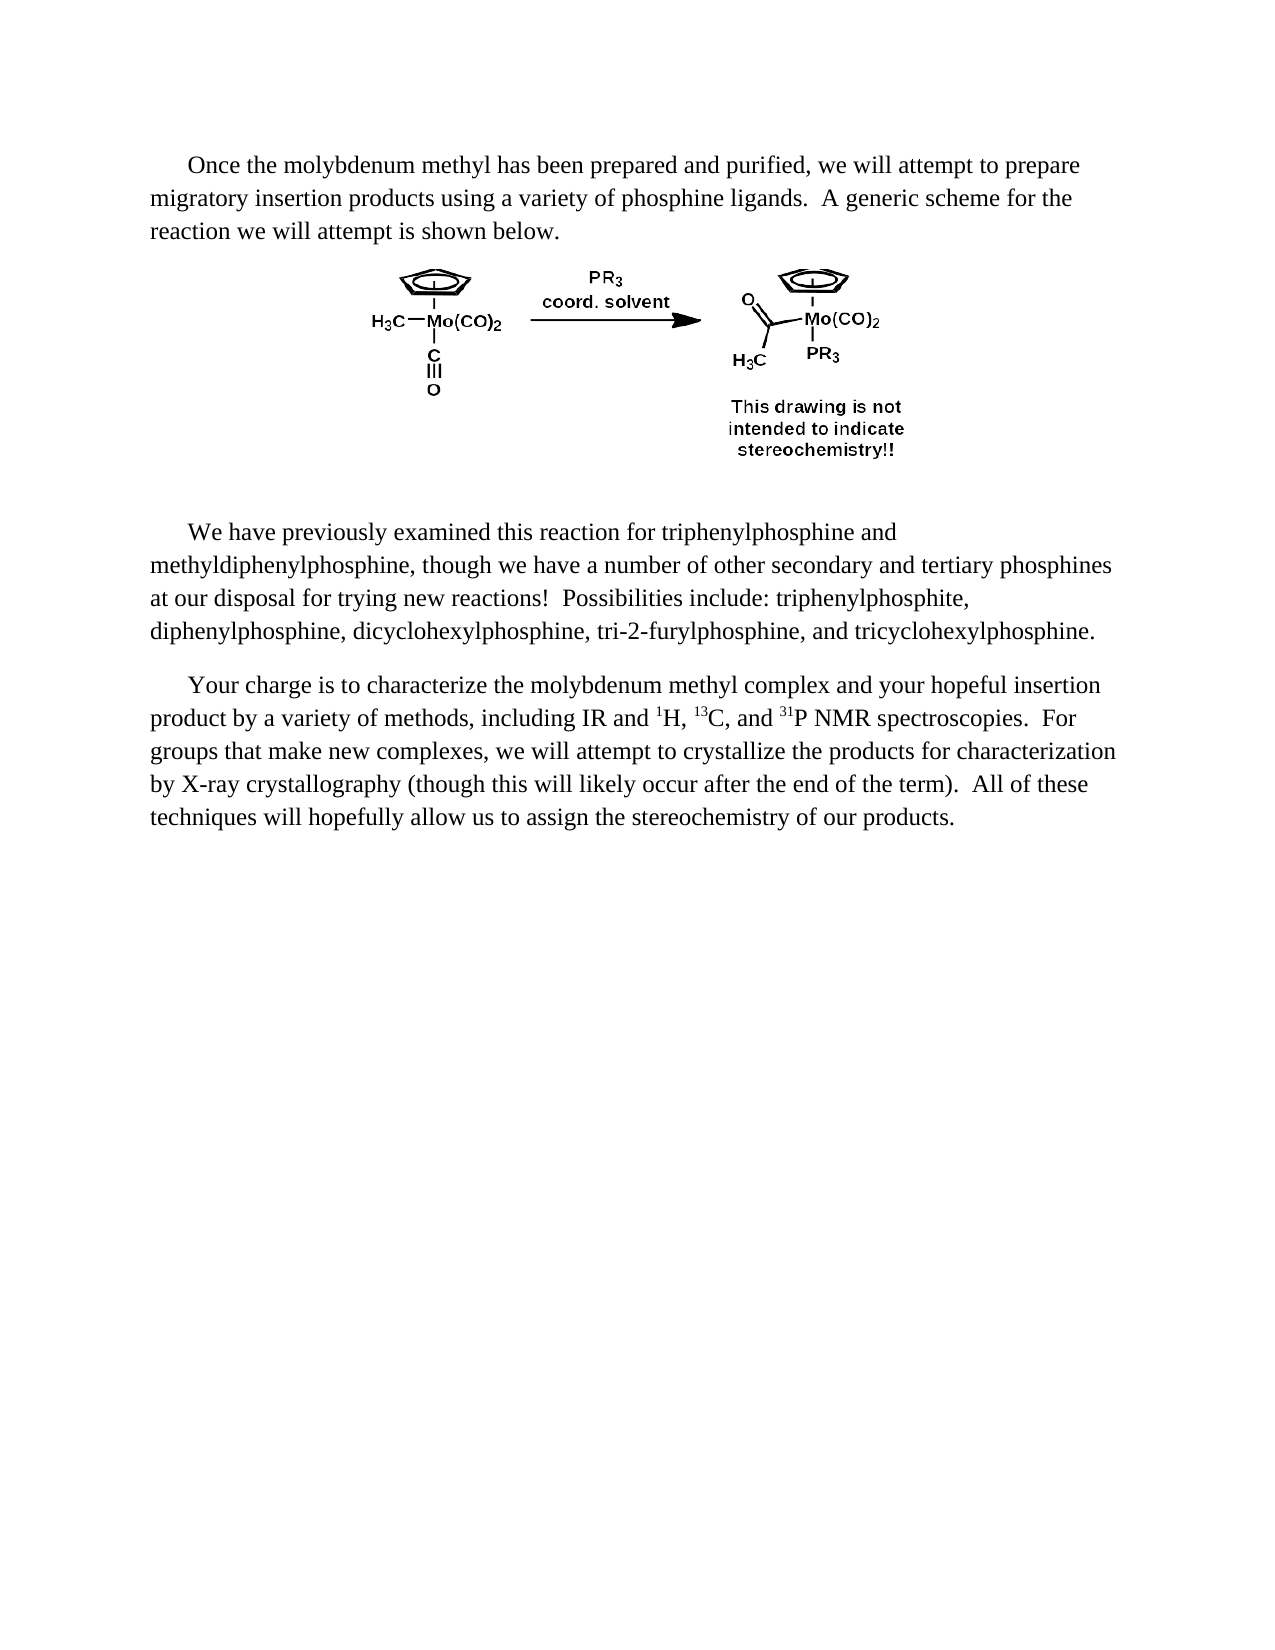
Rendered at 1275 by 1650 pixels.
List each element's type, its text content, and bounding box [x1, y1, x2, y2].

text Your charge is to characterize the molybdenum methyl complex and your hopeful insertion product by a variety of methods, including IR and 1H, 13C, and 31P NMR spectroscopies. For groups that make new complexes, we will attempt to crystallize the products for characterization by X-ray crystallography (though this will likely occur after the end of the term). All of these techniques will hopefully allow us to assign the stereochemistry of our products. [150, 670, 1125, 831]
text Once the molybdenum methyl has been prepared and purified, we will attempt to prepare migratory insertion products using a variety of phosphine ligands. A generic scheme for the reaction we will attempt is shown below. [150, 150, 1125, 245]
text We have previously examined this reaction for triphenylphosphine and methyldiphenylphosphine, though we have a number of other secondary and tertiary phosphines at our disposal for trying new reactions! Possibilities include: triphenylphosphite, diphenylphosphine, dicyclohexylphosphine, tri-2-furylphosphine, and tricyclohexylphosphine. [150, 517, 1125, 645]
